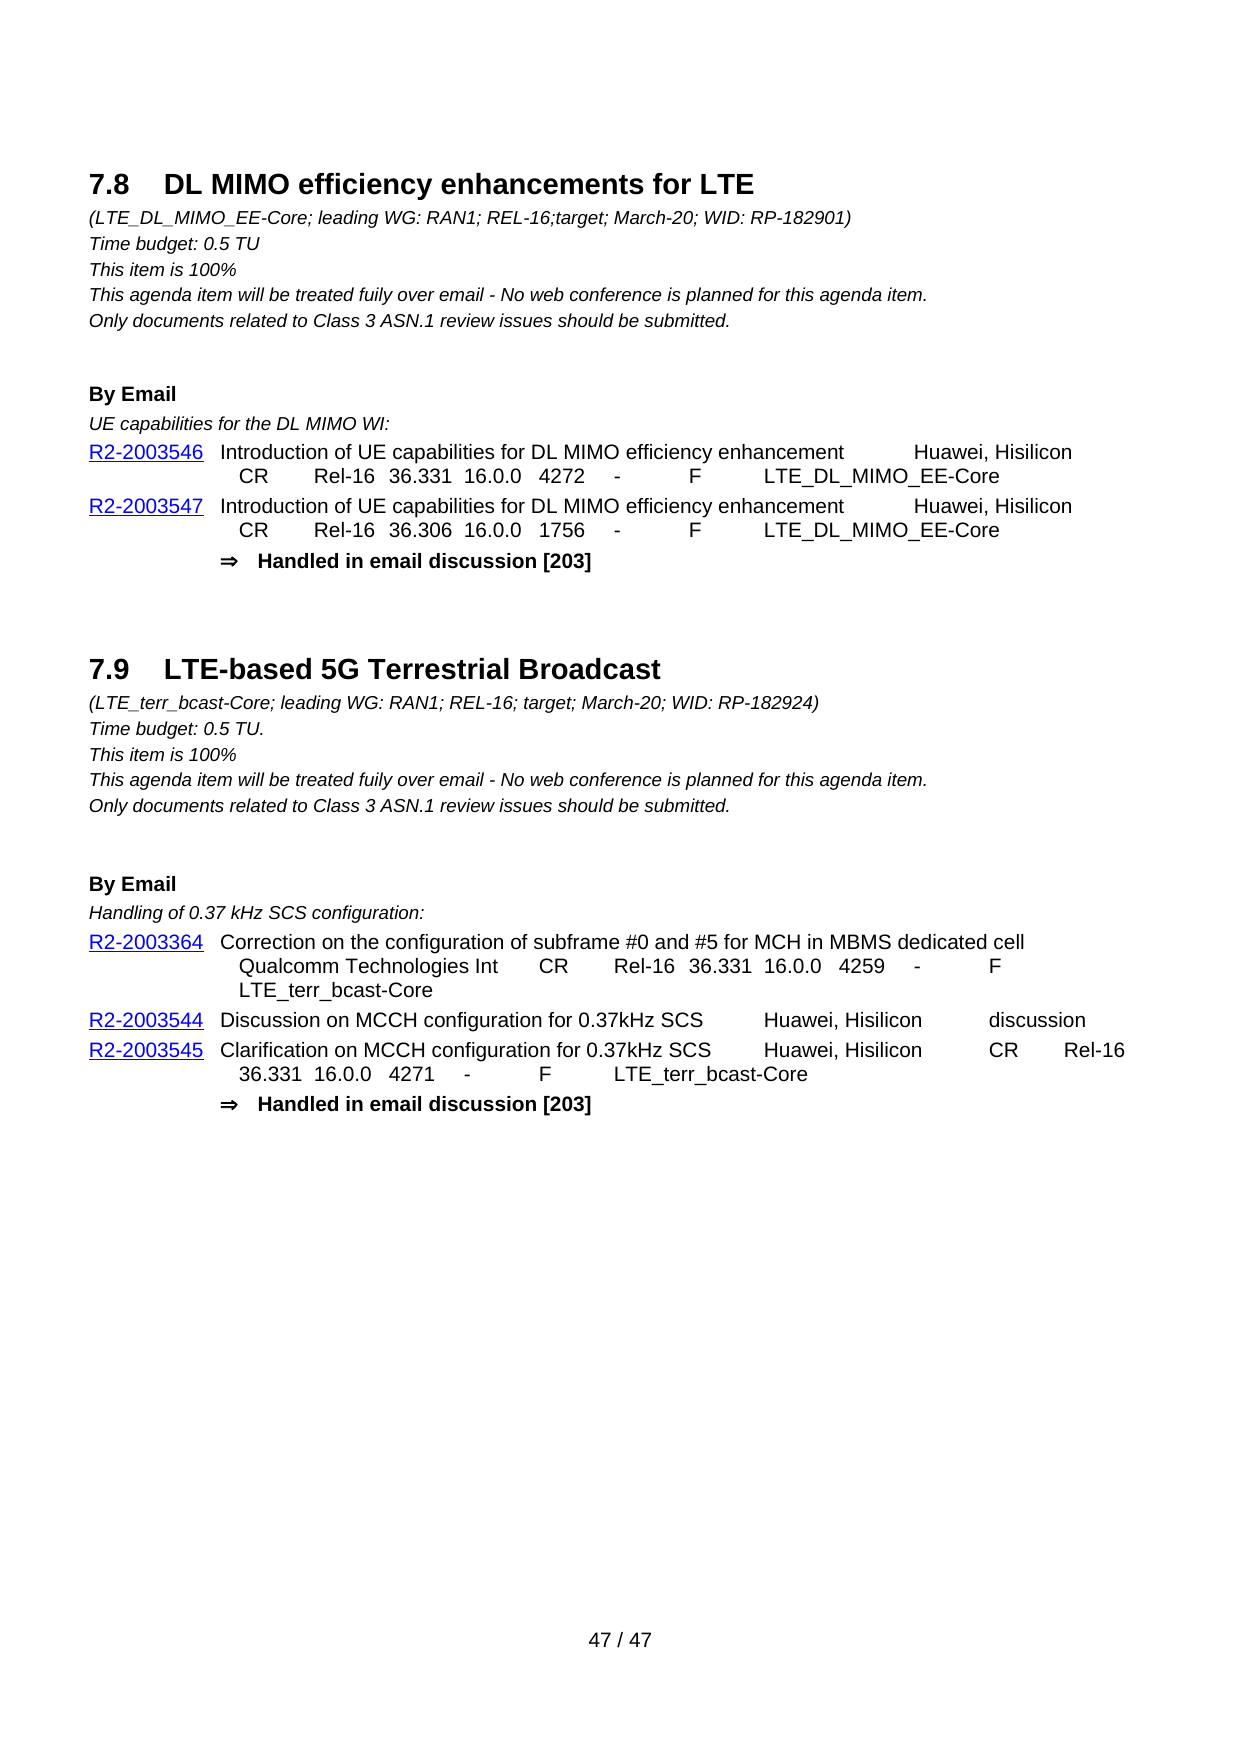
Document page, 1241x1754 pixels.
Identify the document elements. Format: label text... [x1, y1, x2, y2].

text Time budget: 0.5 TU. [89, 718, 1152, 739]
text Handling of 0.37 kHz SCS configuration: [89, 902, 1152, 923]
title R2-2003364 Correction on the configuration of subframe #0 and #5 for MCH in MBMS dedicated cell Qualcomm Technologies Int CR Rel-16 36.331 16.0.0 4259 - F LTE_terr_bcast-Core [89, 929, 1152, 1001]
text By Email [89, 382, 1152, 406]
text Only documents related to Class 3 ASN.1 review issues should be submitted. [89, 795, 1152, 816]
text (LTE_DL_MIMO_EE-Core; leading WG: RAN1; REL-16;target; March-20; WID: RP-182901) [89, 207, 1152, 228]
text Handled in email discussion [203] [220, 1092, 1152, 1117]
title R2-2003546 Introduction of UE capabilities for DL MIMO efficiency enhancement Huawei, Hisilicon CR Rel-16 36.331 16.0.0 4272 - F LTE_DL_MIMO_EE-Core [89, 440, 1152, 488]
text UE capabilities for the DL MIMO WI: [89, 412, 1152, 434]
subtitle 7.9 LTE-based 5G Terrestrial Broadcast [89, 652, 1152, 686]
text This item is 100% [89, 743, 1152, 765]
title R2-2003547 Introduction of UE capabilities for DL MIMO efficiency enhancement Huawei, Hisilicon CR Rel-16 36.306 16.0.0 1756 - F LTE_DL_MIMO_EE-Core [89, 494, 1152, 542]
text This agenda item will be treated fuily over email - No web conference is planned for this agenda item. [89, 284, 1152, 306]
text This item is 100% [89, 258, 1152, 280]
text Time budget: 0.5 TU [89, 233, 1152, 254]
text By Email [89, 872, 1152, 896]
text (LTE_terr_bcast-Core; leading WG: RAN1; REL-16; target; March-20; WID: RP-182924) [89, 692, 1152, 713]
title R2-2003545 Clarification on MCCH configuration for 0.37kHz SCS Huawei, Hisilicon CR Rel-16 36.331 16.0.0 4271 - F LTE_terr_bcast-Core [89, 1038, 1152, 1086]
title R2-2003544 Discussion on MCCH configuration for 0.37kHz SCS Huawei, Hisilicon discussion [89, 1008, 1152, 1032]
subtitle 7.8 DL MIMO efficiency enhancements for LTE [89, 167, 1152, 201]
text This agenda item will be treated fuily over email - No web conference is planned for this agenda item. [89, 769, 1152, 791]
text Only documents related to Class 3 ASN.1 review issues should be submitted. [89, 310, 1152, 331]
text Handled in email discussion [203] [220, 548, 1152, 573]
